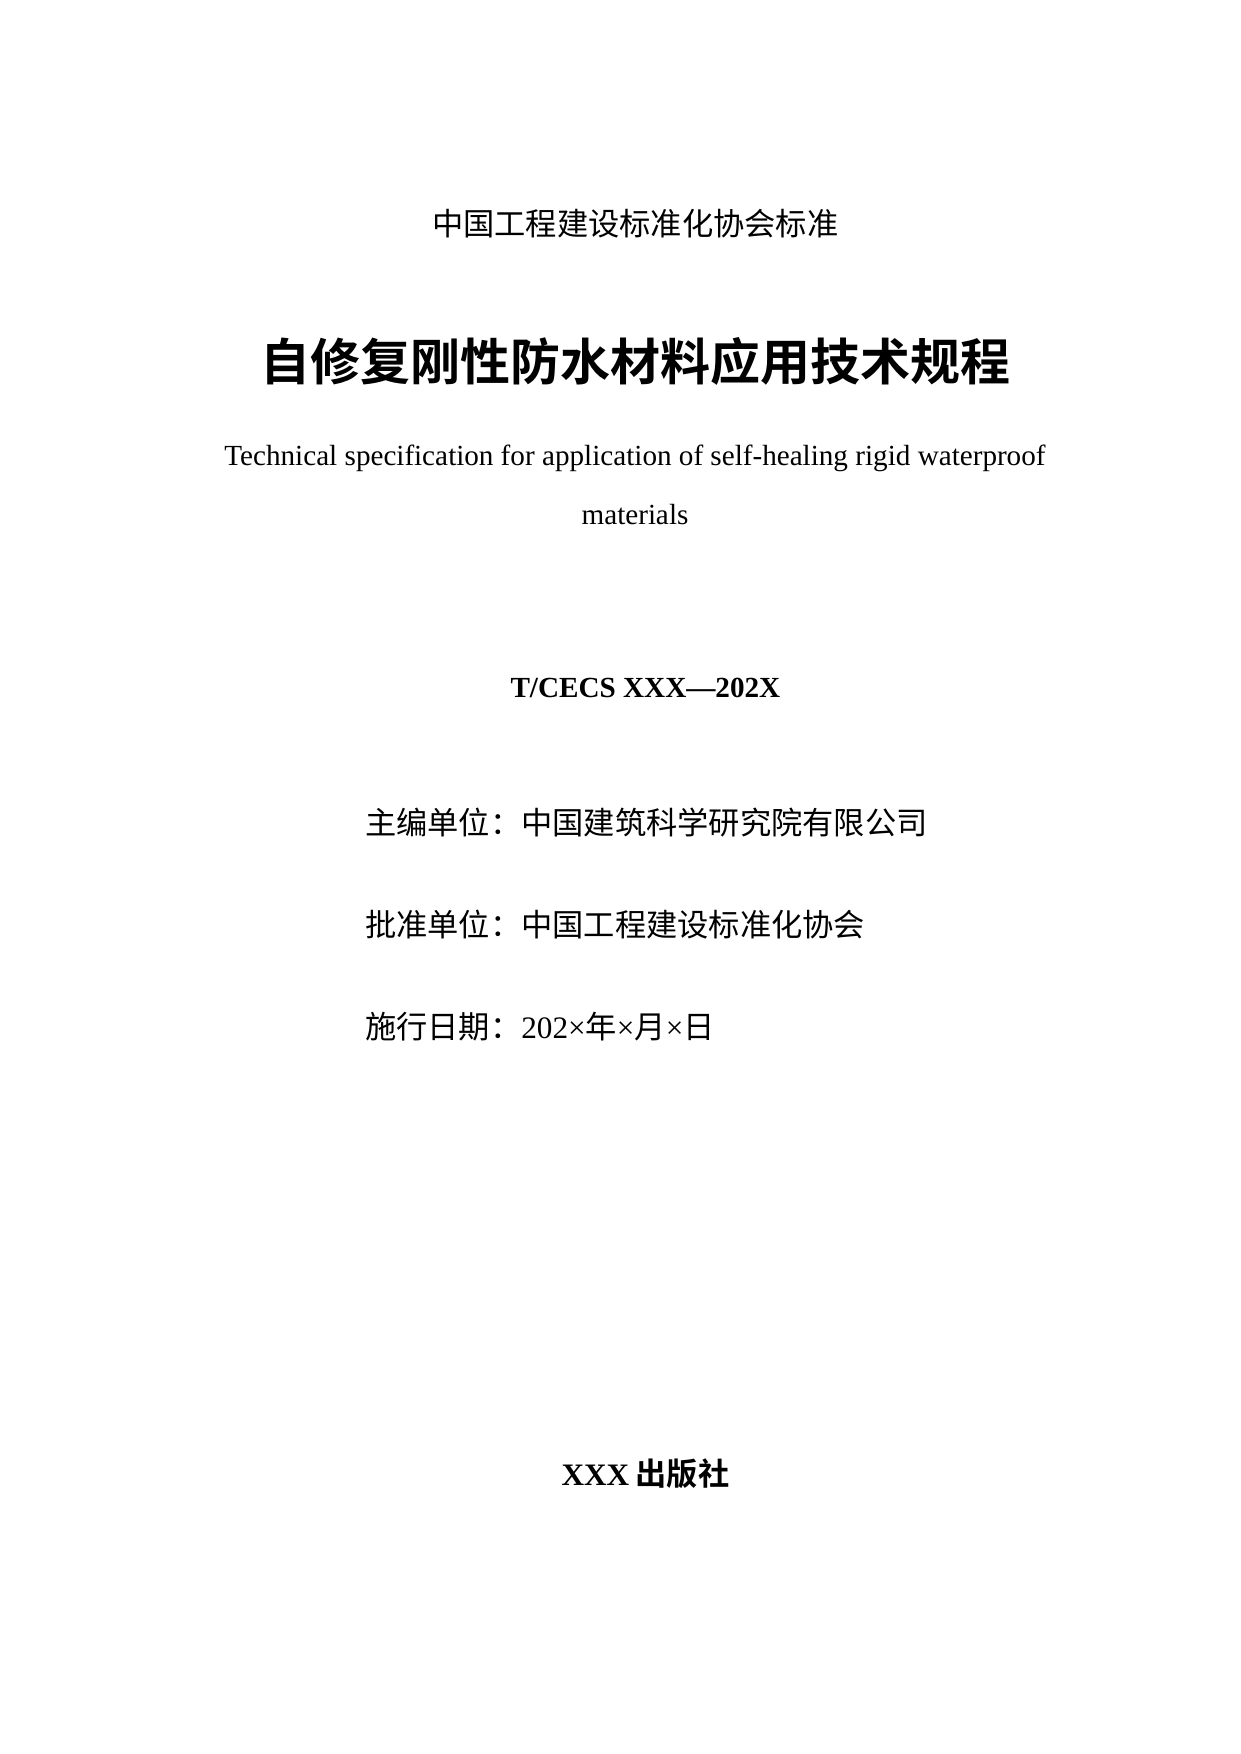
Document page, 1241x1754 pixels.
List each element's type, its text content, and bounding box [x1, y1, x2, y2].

text 施行日期：202×年×月×日 [177, 985, 1092, 1064]
text 批准单位：中国工程建设标准化协会 [177, 883, 1092, 962]
text Technical specification for application of self-healing rigid waterproof materials [177, 435, 1092, 534]
text T/CECS XXX—202X [177, 667, 1092, 706]
text 自修复刚性防水材料应用技术规程 [177, 319, 1092, 399]
text 主编单位：中国建筑科学研究院有限公司 [177, 781, 1092, 860]
text ×××出版社中国工程建设标准化协会标准 [177, 182, 1092, 262]
text XXX出版社 [177, 1432, 1092, 1512]
